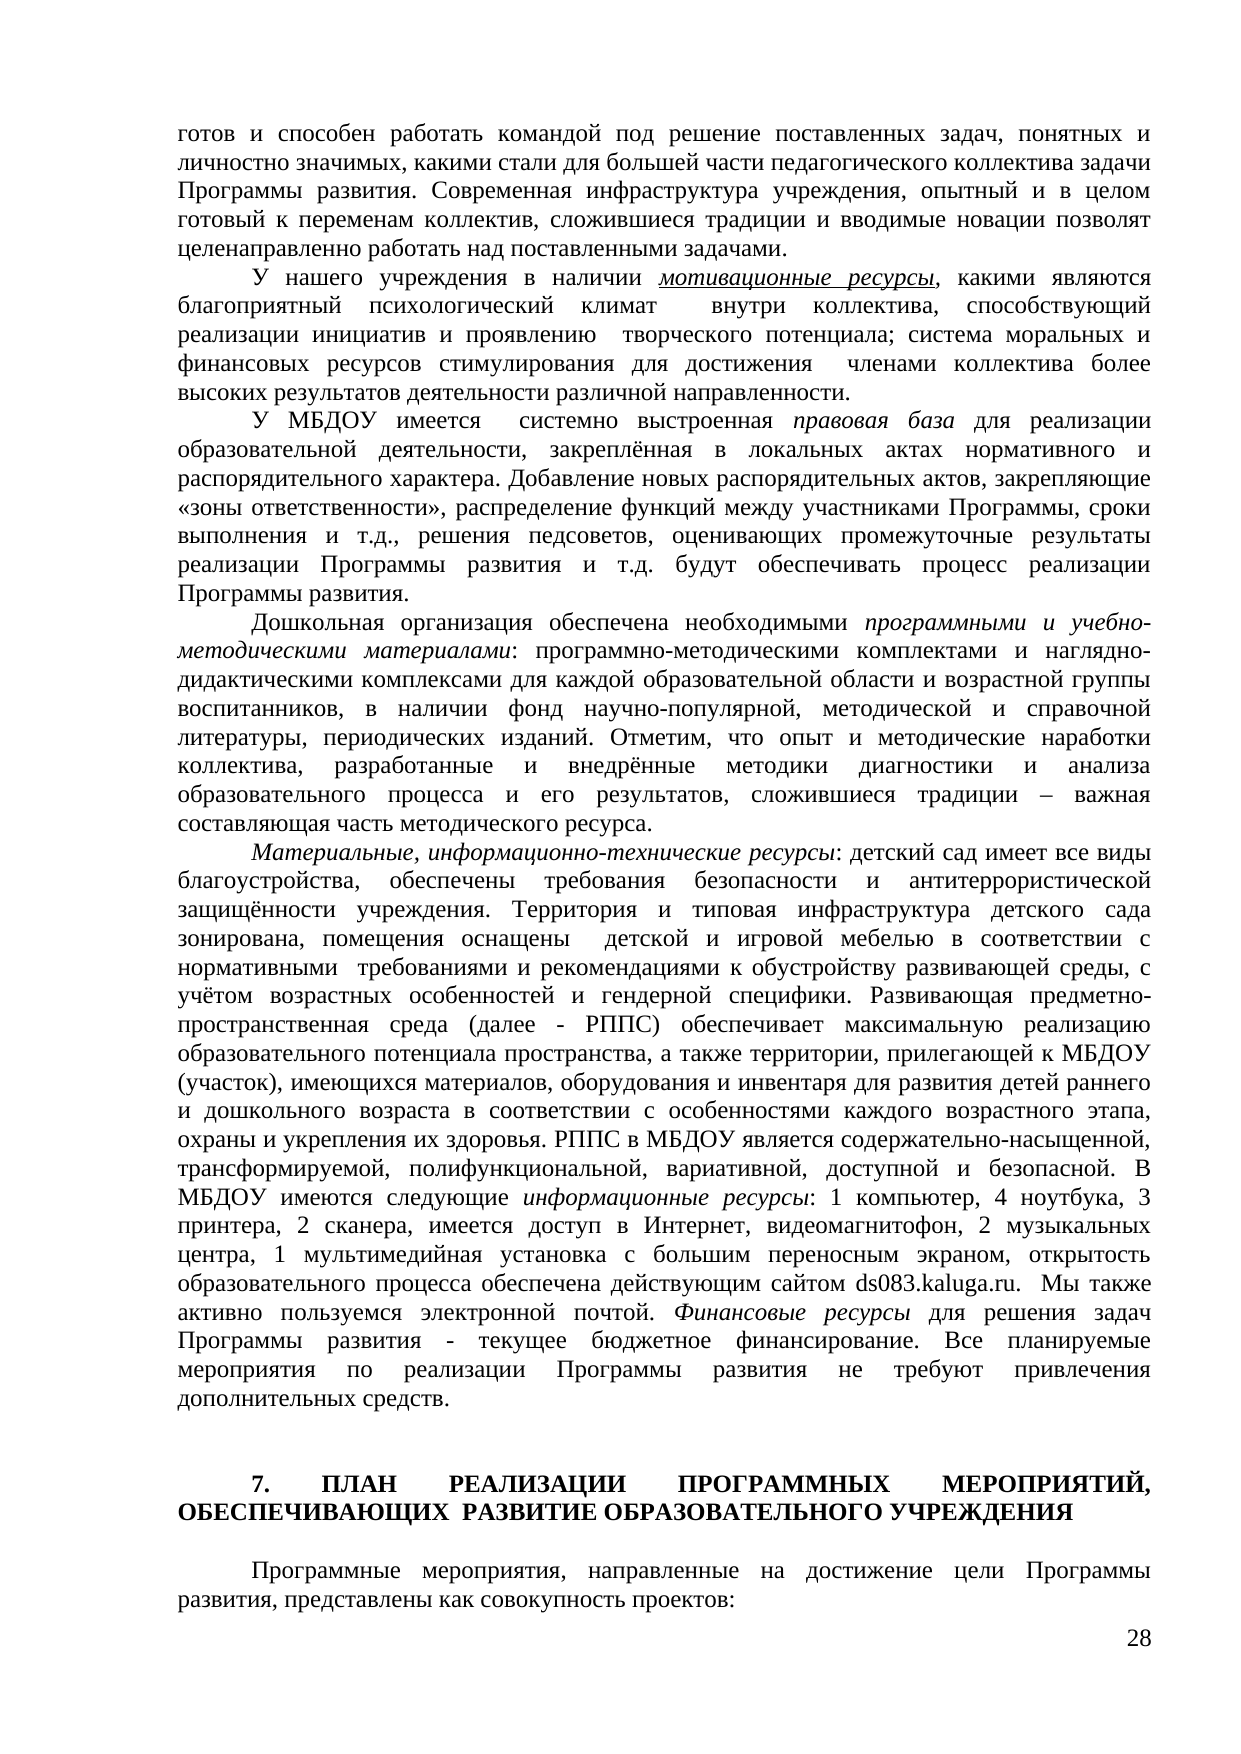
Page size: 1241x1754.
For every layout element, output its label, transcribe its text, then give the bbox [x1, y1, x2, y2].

text Дошкольная организация обеспечена необходимыми программными и учебно-методическими материалами: программно-методическими комплектами и наглядно-дидактическими комплексами для каждой образовательной области и возрастной группы воспитанников, в наличии фонд научно-популярной, методической и справочной литературы, периодических изданий. Отметим, что опыт и методические наработки коллектива, разработанные и внедрённые методики диагностики и анализа образовательного процесса и его результатов, сложившиеся традиции – важная составляющая часть методического ресурса. [177, 607, 1152, 837]
text У МБДОУ имеется системно выстроенная правовая база для реализации образовательной деятельности, закреплённая в локальных актах нормативного и распорядительного характера. Добавление новых распорядительных актов, закрепляющие «зоны ответственности», распределение функций между участниками Программы, сроки выполнения и т.д., решения педсоветов, оценивающих промежуточные результаты реализации Программы развития и т.д. будут обеспечивать процесс реализации Программы развития. [177, 406, 1152, 607]
text Материальные, информационно-технические ресурсы: детский сад имеет все виды благоустройства, обеспечены требования безопасности и антитеррористической защищённости учреждения. Территория и типовая инфраструктура детского сада зонирована, помещения оснащены детской и игровой мебелью в соответствии с нормативными требованиями и рекомендациями к обустройству развивающей среды, с учётом возрастных особенностей и гендерной специфики. Развивающая предметно-пространственная среда (далее - РППС) обеспечивает максимальную реализацию образовательного потенциала пространства, а также территории, прилегающей к МБДОУ (участок), имеющихся материалов, оборудования и инвентаря для развития детей раннего и дошкольного возраста в соответствии с особенностями каждого возрастного этапа, охраны и укрепления их здоровья. РППС в МБДОУ является содержательно-насыщенной, трансформируемой, полифункциональной, вариативной, доступной и безопасной. В МБДОУ имеются следующие информационные ресурсы: 1 компьютер, 4 ноутбука, 3 принтера, 2 сканера, имеется доступ в Интернет, видеомагнитофон, 2 музыкальных центра, 1 мультимедийная установка с большим переносным экраном, открытость образовательного процесса обеспечена действующим сайтом ds083.kaluga.ru. Мы также активно пользуемся электронной почтой. Финансовые ресурсы для решения задач Программы развития - текущее бюджетное финансирование. Все планируемые мероприятия по реализации Программы развития не требуют привлечения дополнительных средств. [177, 837, 1152, 1009]
text Материальные, информационно-технические ресурсы: детский сад имеет все виды благоустройства, обеспечены требования безопасности и антитеррористической защищённости учреждения. Территория и типовая инфраструктура детского сада зонирована, помещения оснащены детской и игровой мебелью в соответствии с нормативными требованиями и рекомендациями к обустройству развивающей среды, с учётом возрастных особенностей и гендерной специфики. Развивающая предметно-пространственная среда (далее - РППС) обеспечивает максимальную реализацию образовательного потенциала пространства, а также территории, прилегающей к МБДОУ (участок), имеющихся материалов, оборудования и инвентаря для развития детей раннего и дошкольного возраста в соответствии с особенностями каждого возрастного этапа, охраны и укрепления их здоровья. РППС в МБДОУ является содержательно-насыщенной, трансформируемой, полифункциональной, вариативной, доступной и безопасной. В МБДОУ имеются следующие информационные ресурсы: 1 компьютер, 4 ноутбука, 3 принтера, 2 сканера, имеется доступ в Интернет, видеомагнитофон, 2 музыкальных центра, 1 мультимедийная установка с большим переносным экраном, открытость образовательного процесса обеспечена действующим сайтом ds083.kaluga.ru. Мы также активно пользуемся электронной почтой. Финансовые ресурсы для решения задач Программы развития - текущее бюджетное финансирование. Все планируемые мероприятия по реализации Программы развития не требуют привлечения дополнительных средств. [177, 1182, 1152, 1412]
text 7. ПЛАН РЕАЛИЗАЦИИ ПРОГРАММНЫХ МЕРОПРИЯТИЙ, ОБЕСПЕЧИВАЮЩИХ РАЗВИТИЕ ОБРАЗОВАТЕЛЬНОГО УЧРЕЖДЕНИЯ [177, 1469, 1152, 1526]
text Программные мероприятия, направленные на достижение цели Программы развития, представлены как совокупность проектов: [177, 1555, 1152, 1612]
text У нашего учреждения в наличии мотивационные ресурсы, какими являются благоприятный психологический климат внутри коллектива, способствующий реализации инициатив и проявлению творческого потенциала; система моральных и финансовых ресурсов стимулирования для достижения членами коллектива более высоких результатов деятельности различной направленности. [177, 262, 1152, 406]
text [177, 118, 1152, 262]
